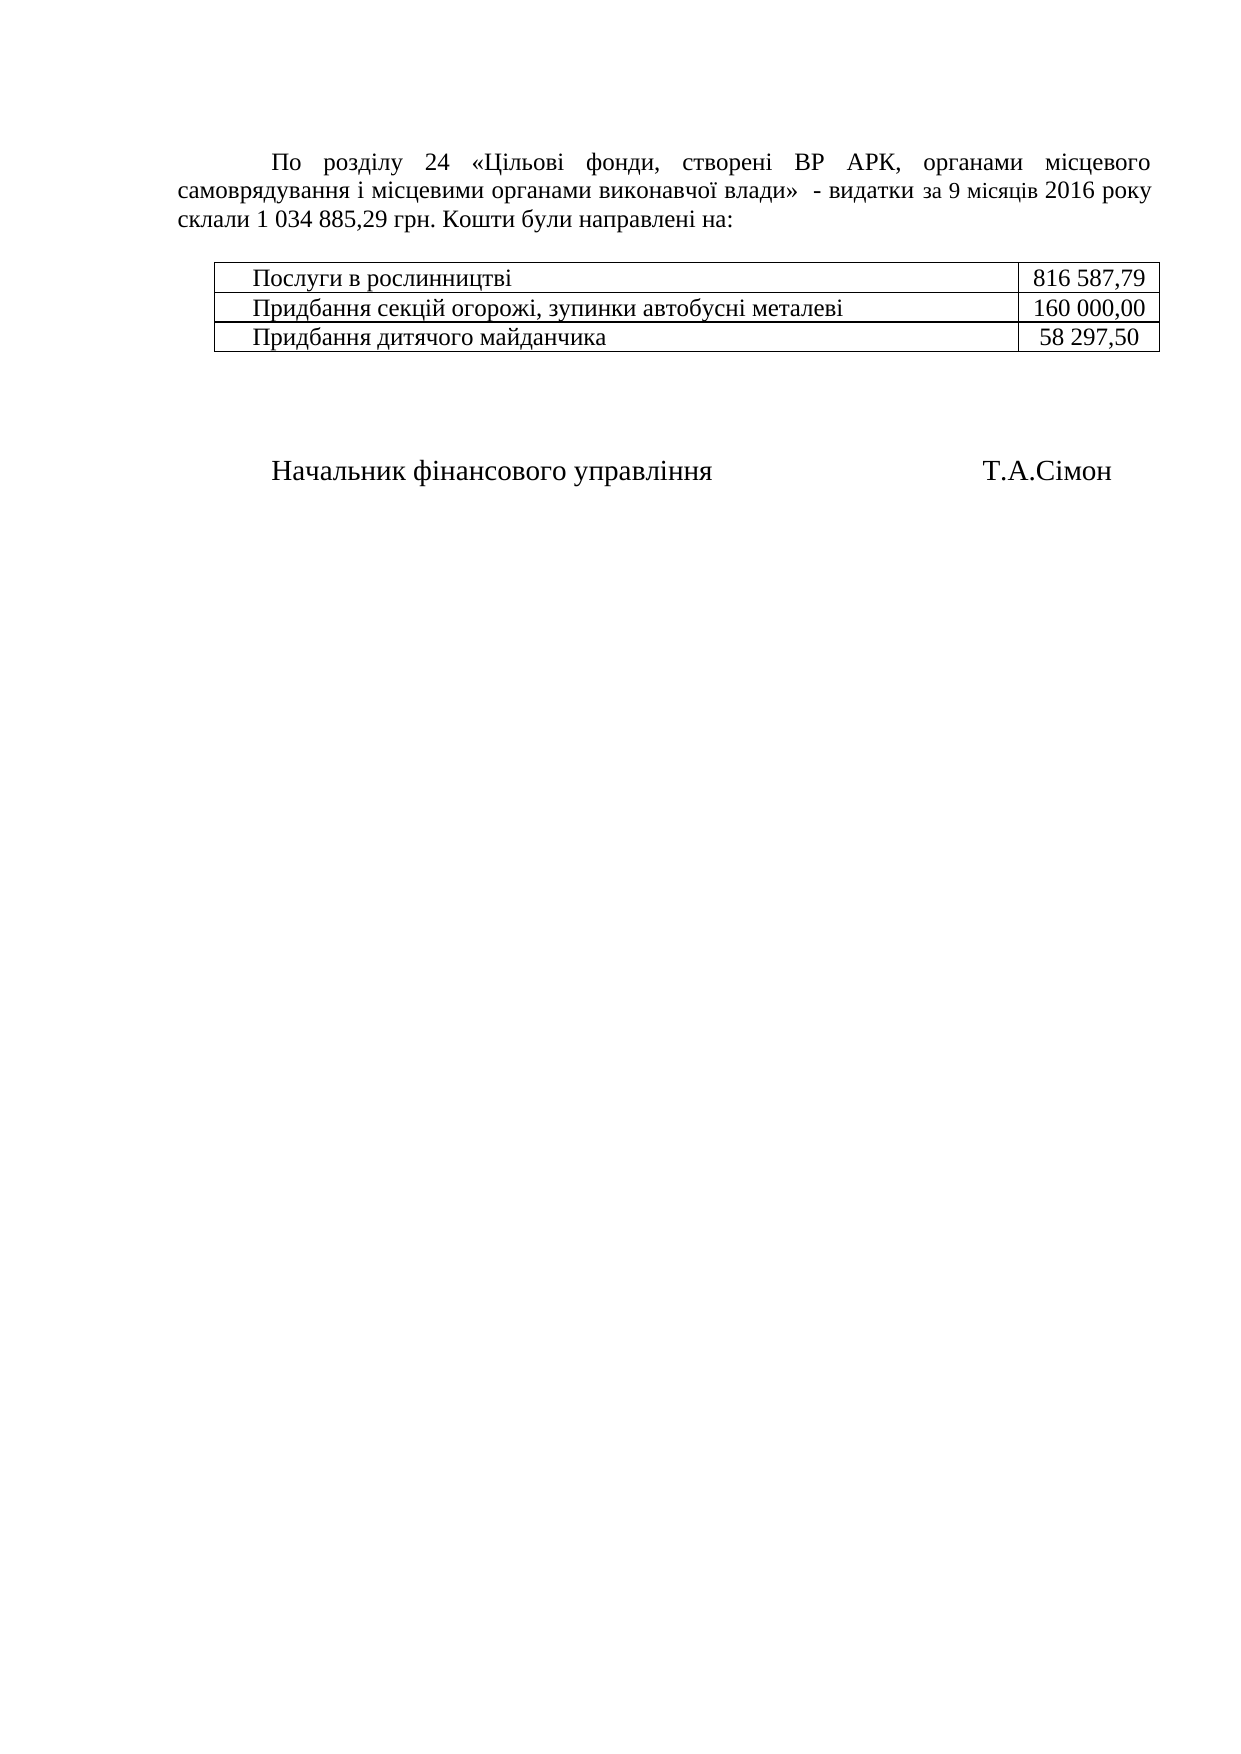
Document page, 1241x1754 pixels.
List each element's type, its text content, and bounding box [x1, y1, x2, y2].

table_cell 160 000,00 [1019, 293, 1159, 321]
table_cell Придбання дитячого майданчика [215, 323, 1018, 351]
table_header 816 587,79 [1019, 263, 1159, 292]
table_cell Придбання секцій огорожі, зупинки автобусні металеві [215, 293, 1018, 321]
text Начальник фінансового управління Т.А.Сімон [177, 453, 1152, 486]
text По розділу 24 «Цільові фонди, створені ВР АРК, органами місцевого самоврядування і місцевими органами виконавчої влади» - видатки за 9 місяців 2016 року склали 1 034 885,29 грн. Кошти були направлені на: [177, 147, 1152, 233]
table_cell 58 297,50 [1019, 323, 1159, 351]
table_header Послуги в рослинництві [215, 263, 1018, 292]
